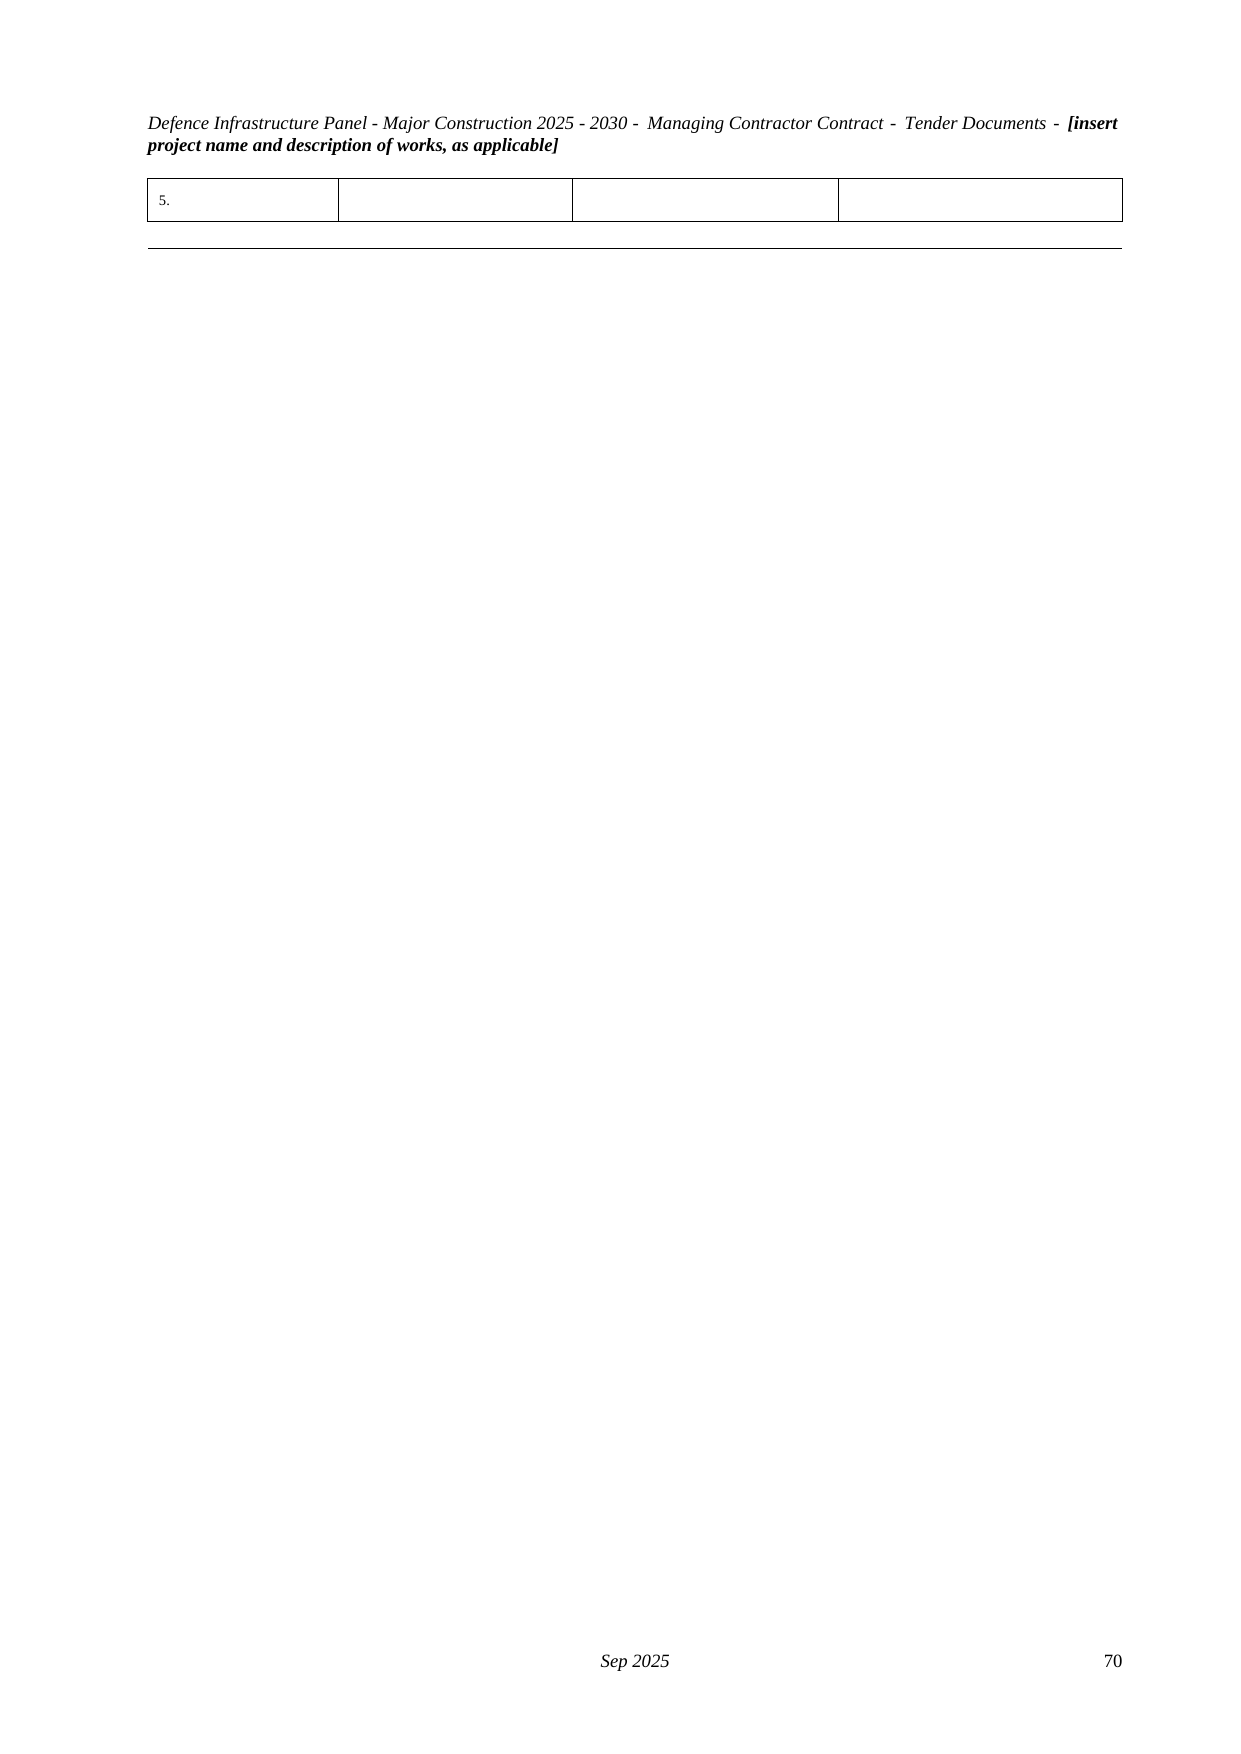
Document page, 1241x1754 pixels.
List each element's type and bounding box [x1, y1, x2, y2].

table_cell [573, 179, 838, 221]
table_cell [339, 179, 572, 221]
table_cell [839, 179, 1122, 221]
table_cell [148, 179, 338, 221]
